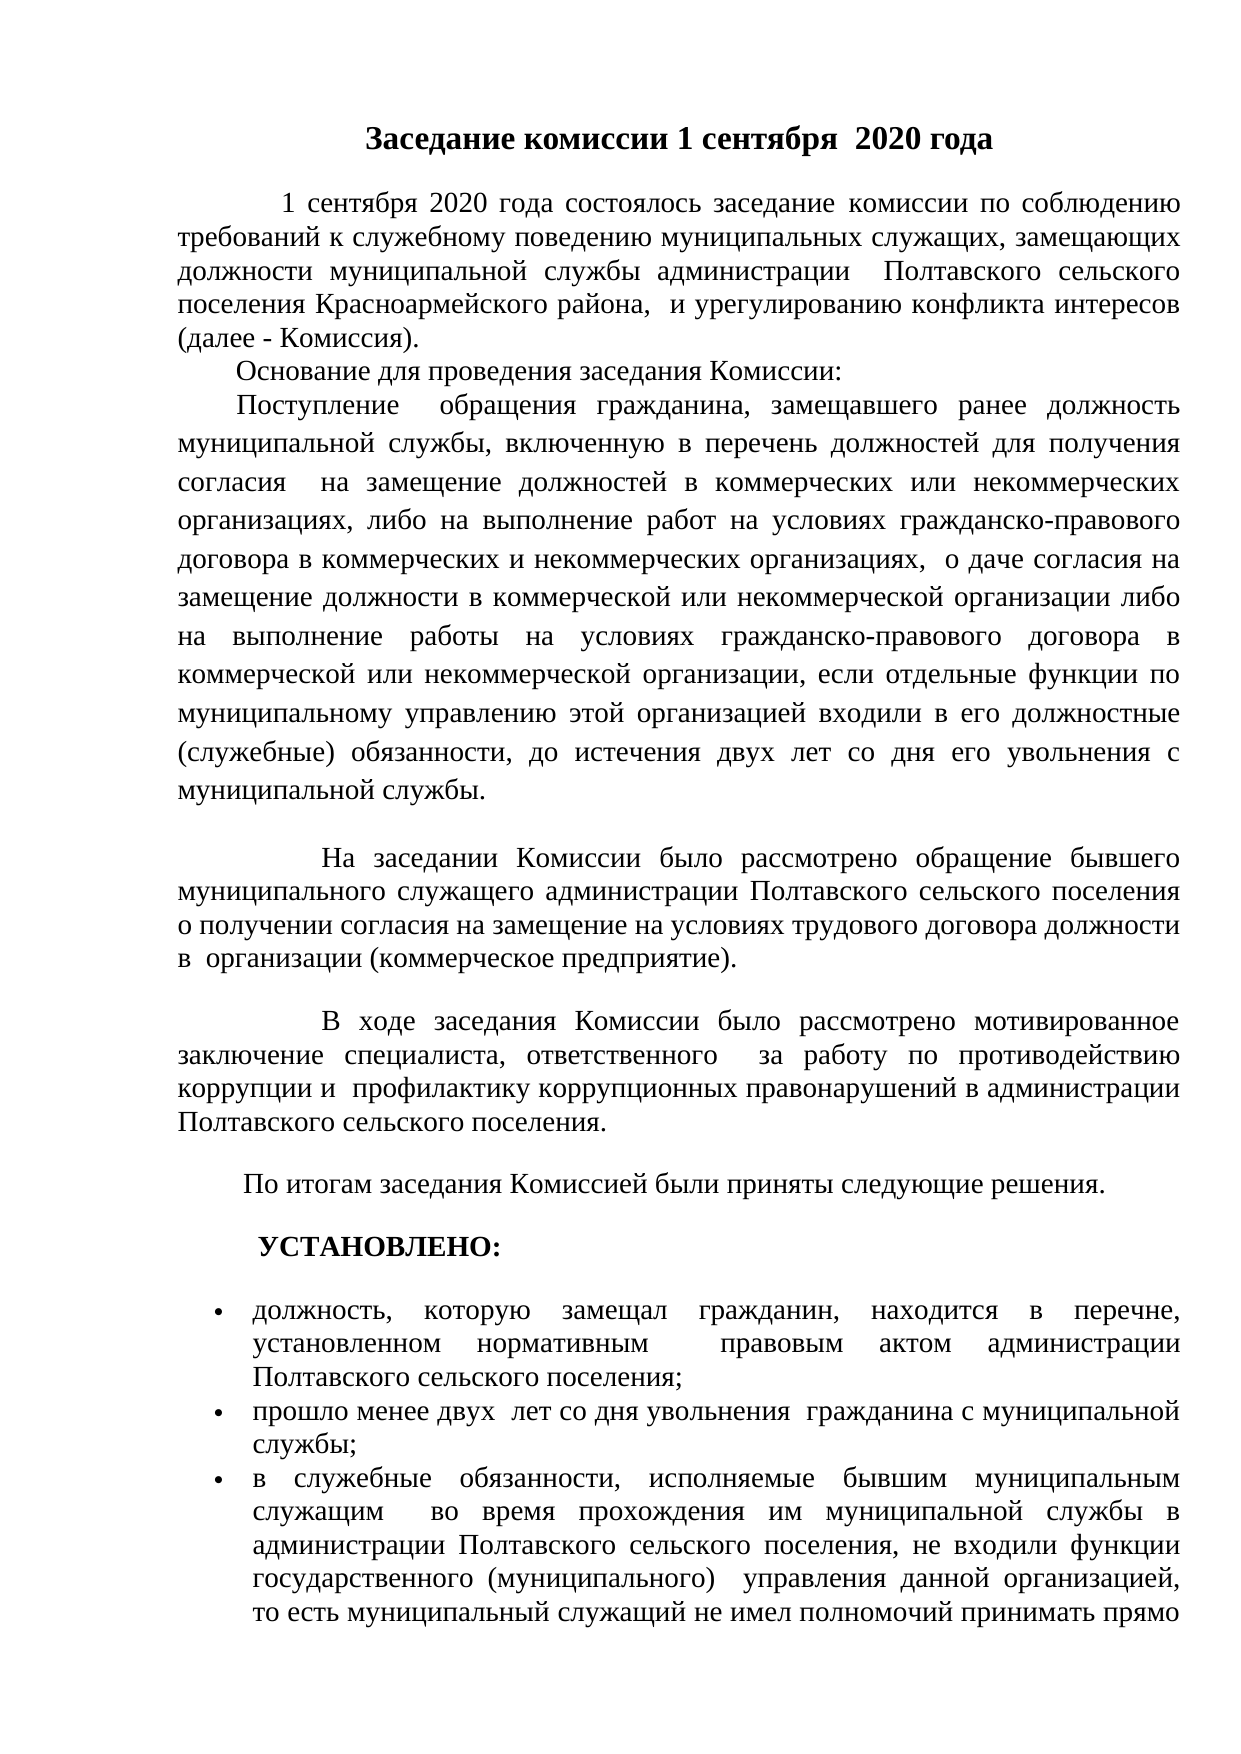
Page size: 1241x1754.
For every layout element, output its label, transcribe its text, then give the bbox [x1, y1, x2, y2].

text УСТАНОВЛЕНО: [177, 1229, 1181, 1263]
text Заседание комиссии 1 сентября 2020 года [177, 118, 1181, 156]
text Поступление обращения гражданина, замещавшего ранее должность муниципальной службы, включенную в перечень должностей для получения согласия на замещение должностей в коммерческих или некоммерческих организациях, либо на выполнение работ на условиях гражданско-правового договора в коммерческих и некоммерческих организациях, о даче согласия на замещение должности в коммерческой или некоммерческой организации либо на выполнение работы на условиях гражданско-правового договора в коммерческой или некоммерческой организации, если отдельные функции по муниципальному управлению этой организацией входили в его должностные (служебные) обязанности, до истечения двух лет со дня его увольнения с муниципальной службы. [177, 387, 1181, 806]
text На заседании Комиссии было рассмотрено обращение бывшего муниципального служащего администрации Полтавского сельского поселения о получении согласия на замещение на условиях трудового договора должности в организации (коммерческое предприятие). [177, 840, 1181, 974]
text Основание для проведения заседания Комиссии: [177, 353, 1181, 387]
list должность, которую замещал гражданин, находится в перечне, установленном нормативным правовым актом администрации Полтавского сельского поселения; [215, 1292, 1181, 1393]
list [215, 1460, 1181, 1627]
text В ходе заседания Комиссии было рассмотрено мотивированное заключение специалиста, ответственного за работу по противодействию коррупции и профилактику коррупционных правонарушений в администрации Полтавского сельского поселения. [177, 1003, 1181, 1137]
text 1 сентября 2020 года состоялось заседание комиссии по соблюдению требований к служебному поведению муниципальных служащих, замещающих должности муниципальной службы администрации Полтавского сельского поселения Красноармейского района, и урегулированию конфликта интересов (далее - Комиссия). [177, 186, 1181, 353]
text По итогам заседания Комиссией были приняты следующие решения. [177, 1167, 1181, 1200]
list прошло менее двух лет со дня увольнения гражданина с муниципальной службы; [215, 1393, 1181, 1460]
